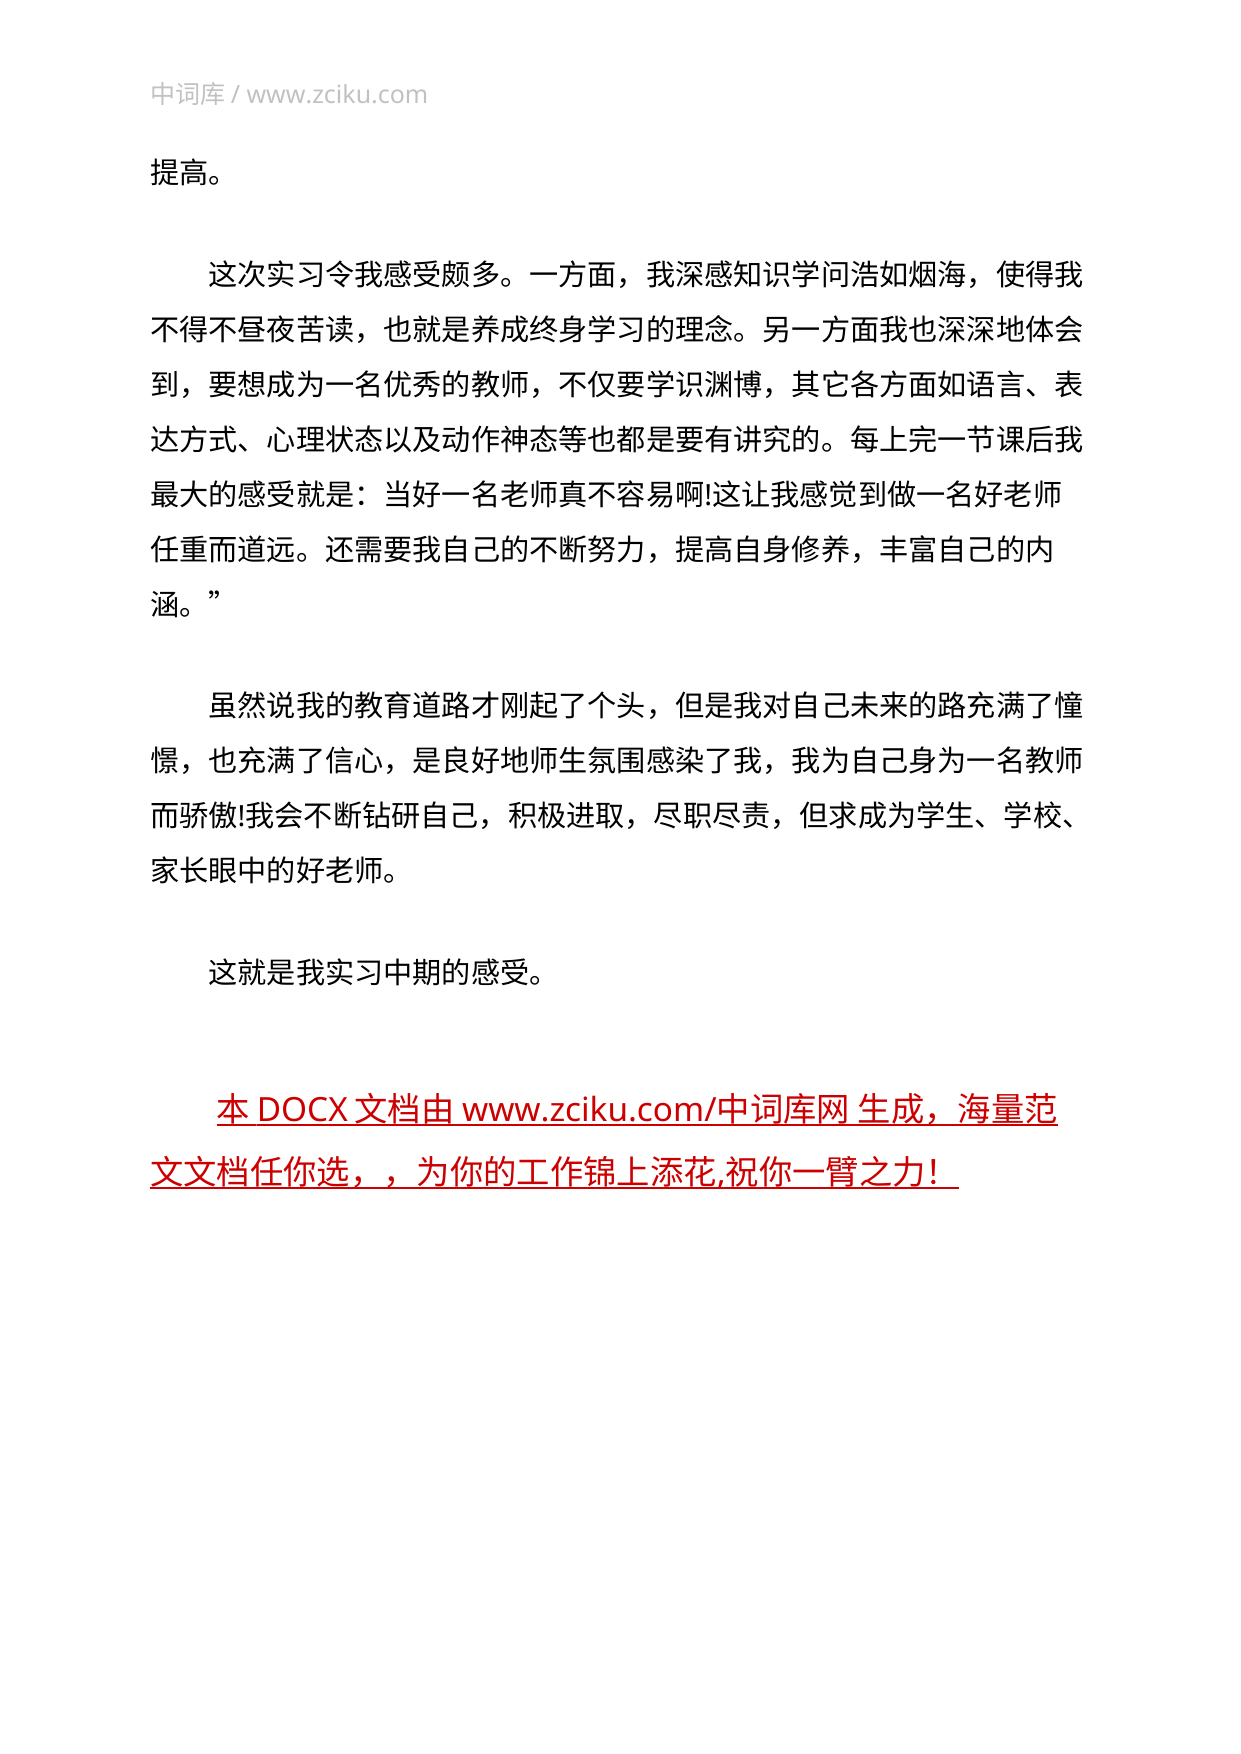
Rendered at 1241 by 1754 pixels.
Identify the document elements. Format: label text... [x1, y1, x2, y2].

text 虽然说我的教育道路才刚起了个头，但是我对自己未来的路充满了憧憬，也充满了信心，是良好地师生氛围感染了我，我为自己身为一名教师而骄傲!我会不断钻研自己，积极进取，尽职尽责，但求成为学生、学校、家长眼中的好老师。 [150, 683, 1090, 890]
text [150, 150, 1090, 192]
text 本DOCX文档由 www.zciku.com/中词库网 生成，海量范文文档任你选，，为你的工作锦上添花,祝你一臂之力！ [150, 1083, 1090, 1194]
text 这就是我实习中期的感受。 [150, 949, 1090, 992]
text 这次实习令我感受颇多。一方面，我深感知识学问浩如烟海，使得我不得不昼夜苦读，也就是养成终身学习的理念。另一方面我也深深地体会到，要想成为一名优秀的教师，不仅要学识渊博，其它各方面如语言、表达方式、心理状态以及动作神态等也都是要有讲究的。每上完一节课后我最大的感受就是：当好一名老师真不容易啊!这让我感觉到做一名好老师任重而道远。还需要我自己的不断努力，提高自身修养，丰富自己的内涵。” [150, 252, 1090, 623]
